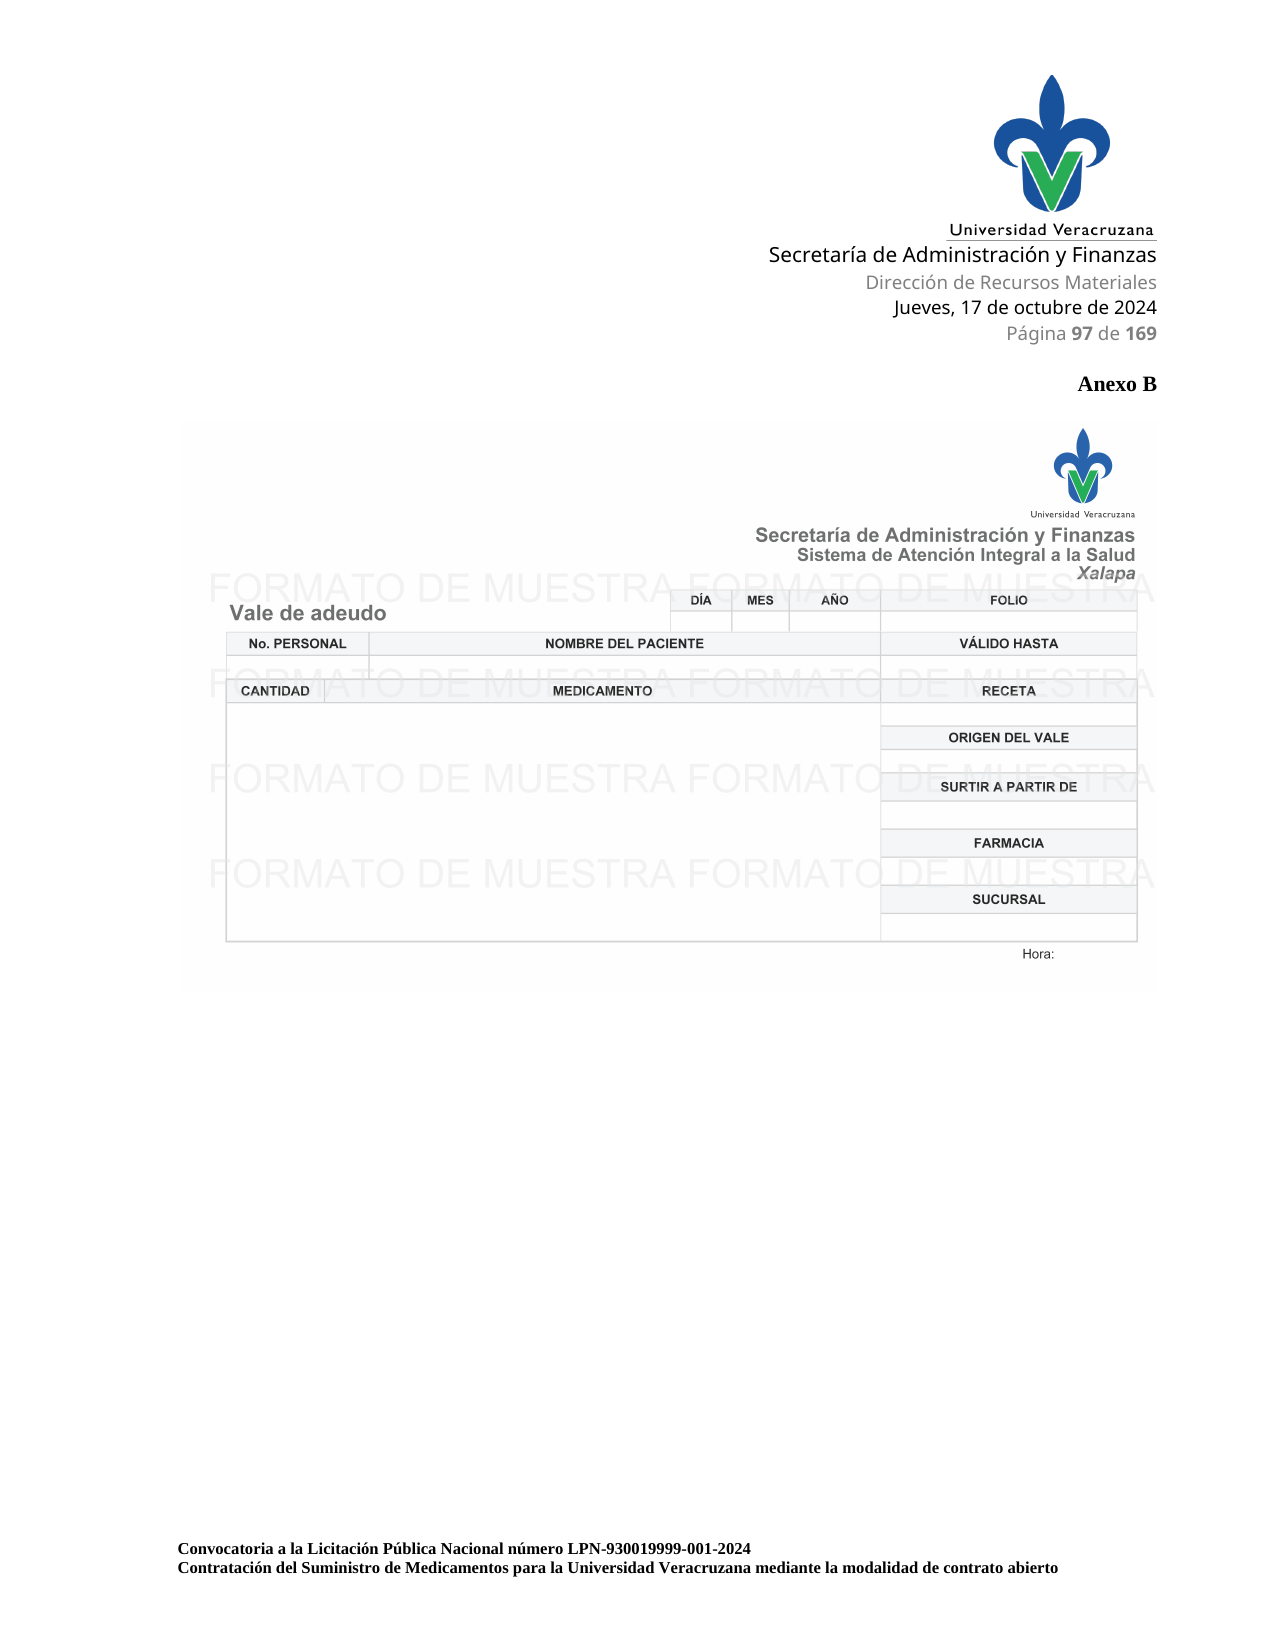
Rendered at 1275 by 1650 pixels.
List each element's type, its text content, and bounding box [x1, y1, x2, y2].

subtitle Anexo B [177, 371, 1157, 396]
picture [946, 75, 1157, 241]
